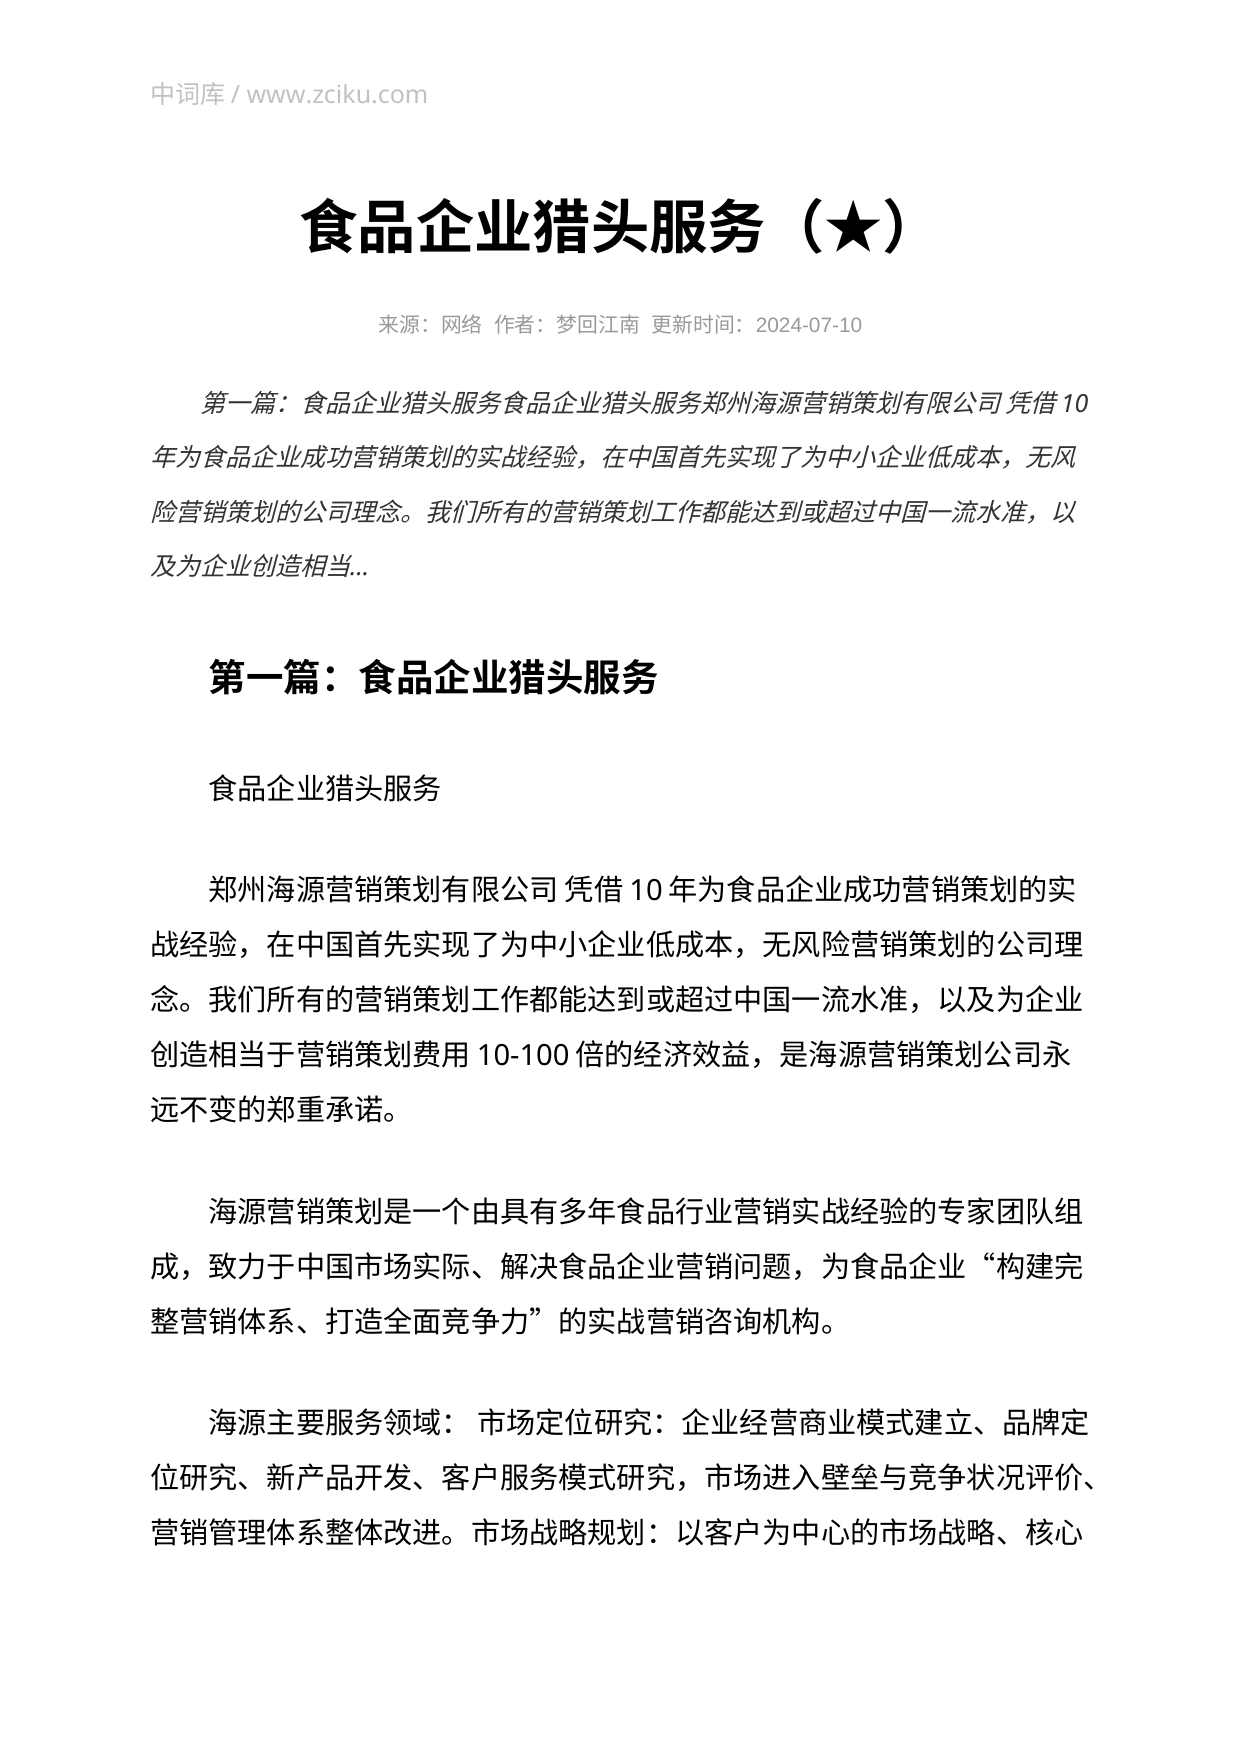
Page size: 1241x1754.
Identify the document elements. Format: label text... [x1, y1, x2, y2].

subtitle 食品企业猎头服务（★） [150, 181, 1090, 266]
text 食品企业猎头服务 [150, 765, 1090, 807]
text 郑州海源营销策划有限公司 凭借10年为食品企业成功营销策划的实战经验，在中国首先实现了为中小企业低成本，无风险营销策划的公司理念。我们所有的营销策划工作都能达到或超过中国一流水准，以及为企业创造相当于营销策划费用10-100倍的经济效益，是海源营销策划公司永远不变的郑重承诺。 [150, 867, 1090, 1129]
text 海源营销策划是一个由具有多年食品行业营销实战经验的专家团队组成，致力于中国市场实际、解决食品企业营销问题，为食品企业“构建完整营销体系、打造全面竞争力”的实战营销咨询机构。 [150, 1188, 1090, 1341]
text 来源：网络 作者：梦回江南 更新时间：2024-07-10 [150, 313, 1090, 337]
text 第一篇：食品企业猎头服务 [150, 648, 1090, 702]
text 第一篇：食品企业猎头服务食品企业猎头服务郑州海源营销策划有限公司 凭借10年为食品企业成功营销策划的实战经验，在中国首先实现了为中小企业低成本，无风险营销策划的公司理念。我们所有的营销策划工作都能达到或超过中国一流水准，以及为企业创造相当... [150, 383, 1090, 583]
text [150, 1400, 1090, 1552]
